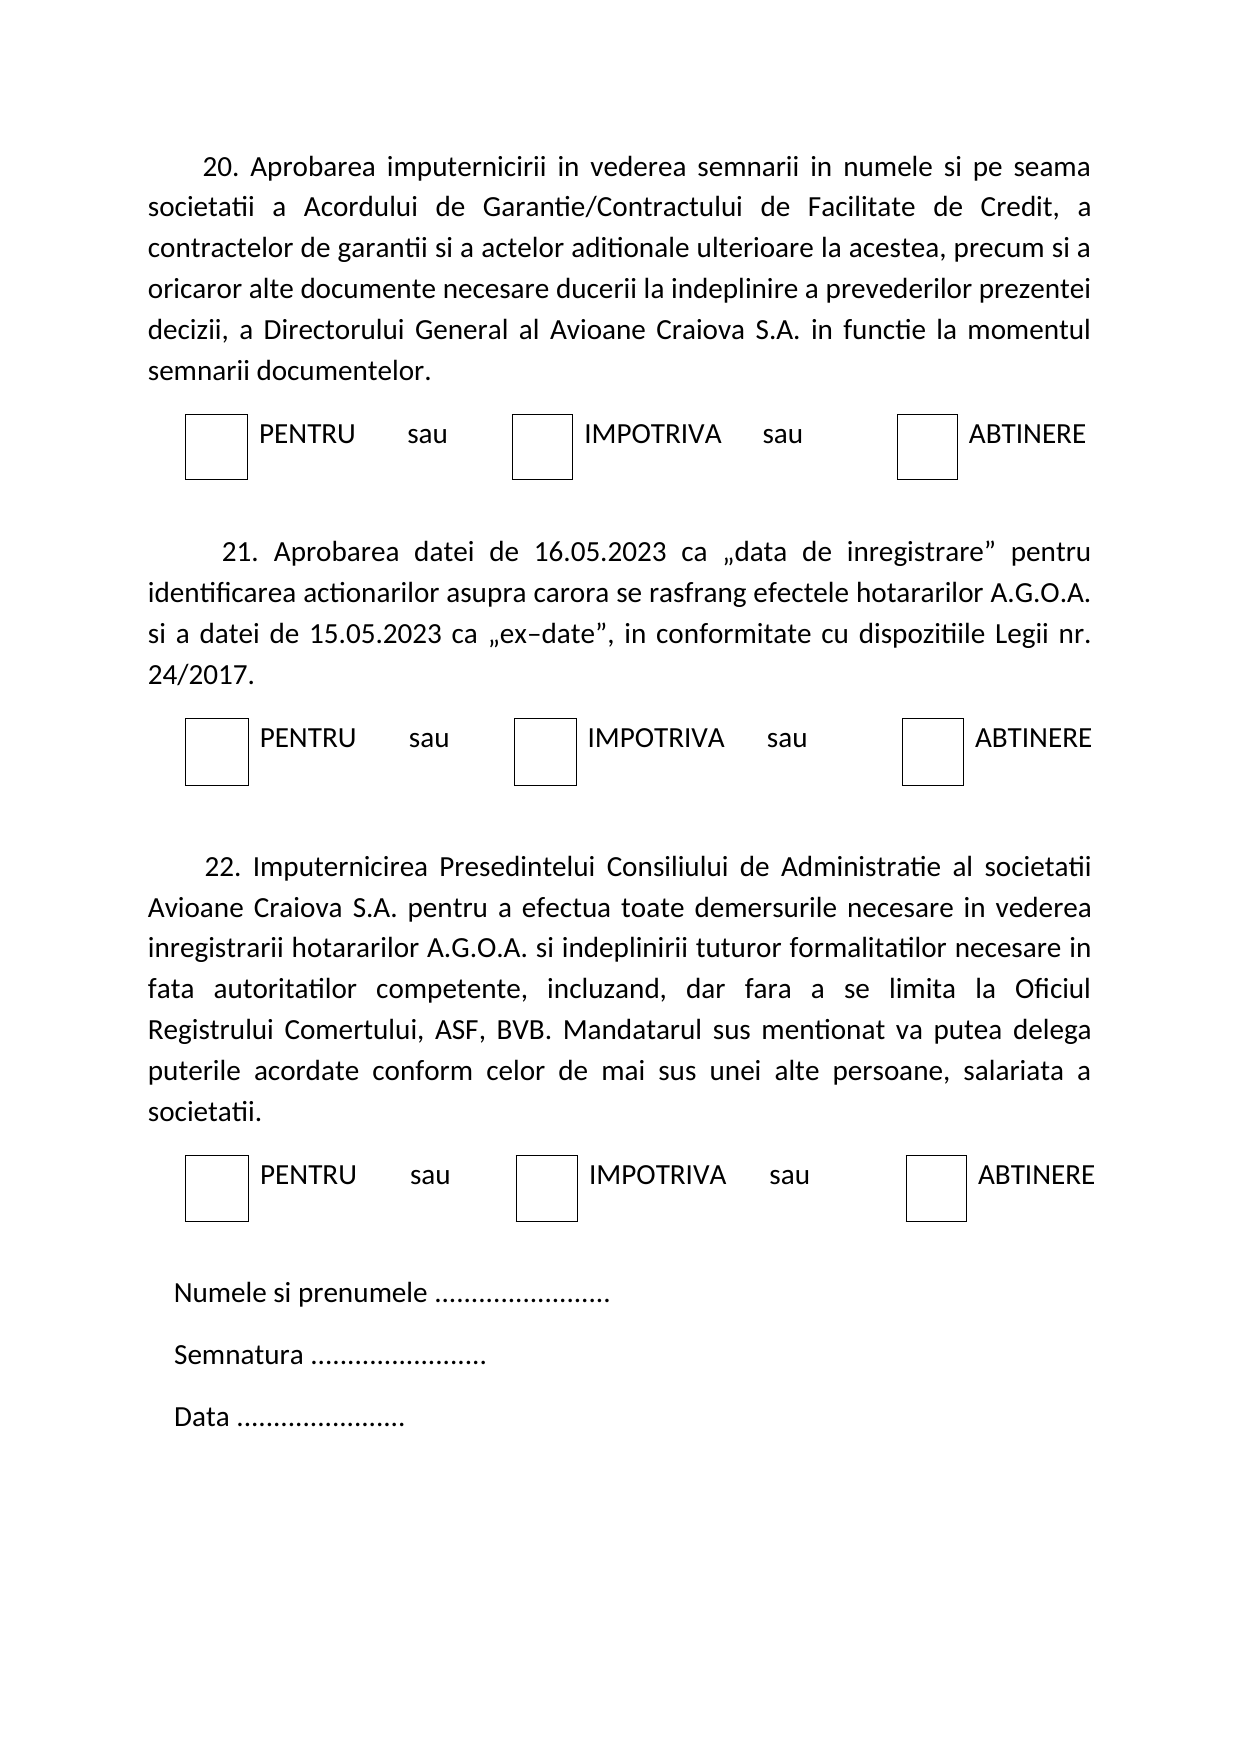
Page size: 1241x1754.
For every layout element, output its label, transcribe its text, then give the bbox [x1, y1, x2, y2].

table_header ABTINERE [964, 718, 1105, 785]
table_header sau [751, 414, 897, 479]
table_header sau [758, 1155, 906, 1221]
table_header [898, 415, 957, 479]
table_header [186, 415, 247, 479]
table_header [907, 1156, 966, 1221]
table_header IMPOTRIVA [577, 718, 755, 785]
table_header PENTRU [249, 1155, 398, 1221]
table_header [186, 719, 248, 785]
table_header [186, 1156, 248, 1221]
table_header ABTINERE [958, 414, 1098, 479]
table_header sau [396, 414, 512, 479]
table_header [903, 719, 963, 785]
table_header PENTRU [248, 414, 396, 479]
text Semnatura ........................ [148, 1336, 1093, 1372]
text 22. Imputernicirea Presedintelui Consiliului de Administratie al societatii Avioane Craiova S.A. pentru a efectua toate demersurile necesare in vederea inregistrarii hotararilor A.G.O.A. si indeplinirii tuturor formalitatilor necesare in fata autoritatilor competente, incluzand, dar fara a se limita la Oficiul Registrului Comertului, ASF, BVB. Mandatarul sus mentionat va putea delega puterile acordate conform celor de mai sus unei alte persoane, salariata a societatii. [148, 848, 1093, 1129]
table_header sau [399, 1155, 516, 1221]
table_header [513, 415, 572, 479]
table_header sau [398, 718, 514, 785]
table_header IMPOTRIVA [573, 414, 751, 479]
text Data ....................... [148, 1398, 1093, 1434]
text 21. Aprobarea datei de 16.05.2023 ca „data de inregistrare” pentru identificarea actionarilor asupra carora se rasfrang efectele hotararilor A.G.O.A. si a datei de 15.05.2023 ca „ex–date”, in conformitate cu dispozitiile Legii nr. 24/2017. [148, 533, 1093, 692]
table_header [517, 1156, 577, 1221]
table_header IMPOTRIVA [578, 1155, 758, 1221]
text 20. Aprobarea imputernicirii in vederea semnarii in numele si pe seama societatii a Acordului de Garantie/Contractului de Facilitate de Credit, a contractelor de garantii si a actelor aditionale ulterioare la acestea, precum si a oricaror alte documente necesare ducerii la indeplinire a prevederilor prezentei decizii, a Directorului General al Avioane Craiova S.A. in functie la momentul semnarii documentelor. [148, 148, 1093, 388]
table_header sau [755, 718, 902, 785]
table_header [515, 719, 576, 785]
table_header PENTRU [249, 718, 397, 785]
text Numele si prenumele ........................ [148, 1274, 1093, 1310]
table_header ABTINERE [967, 1155, 1109, 1221]
